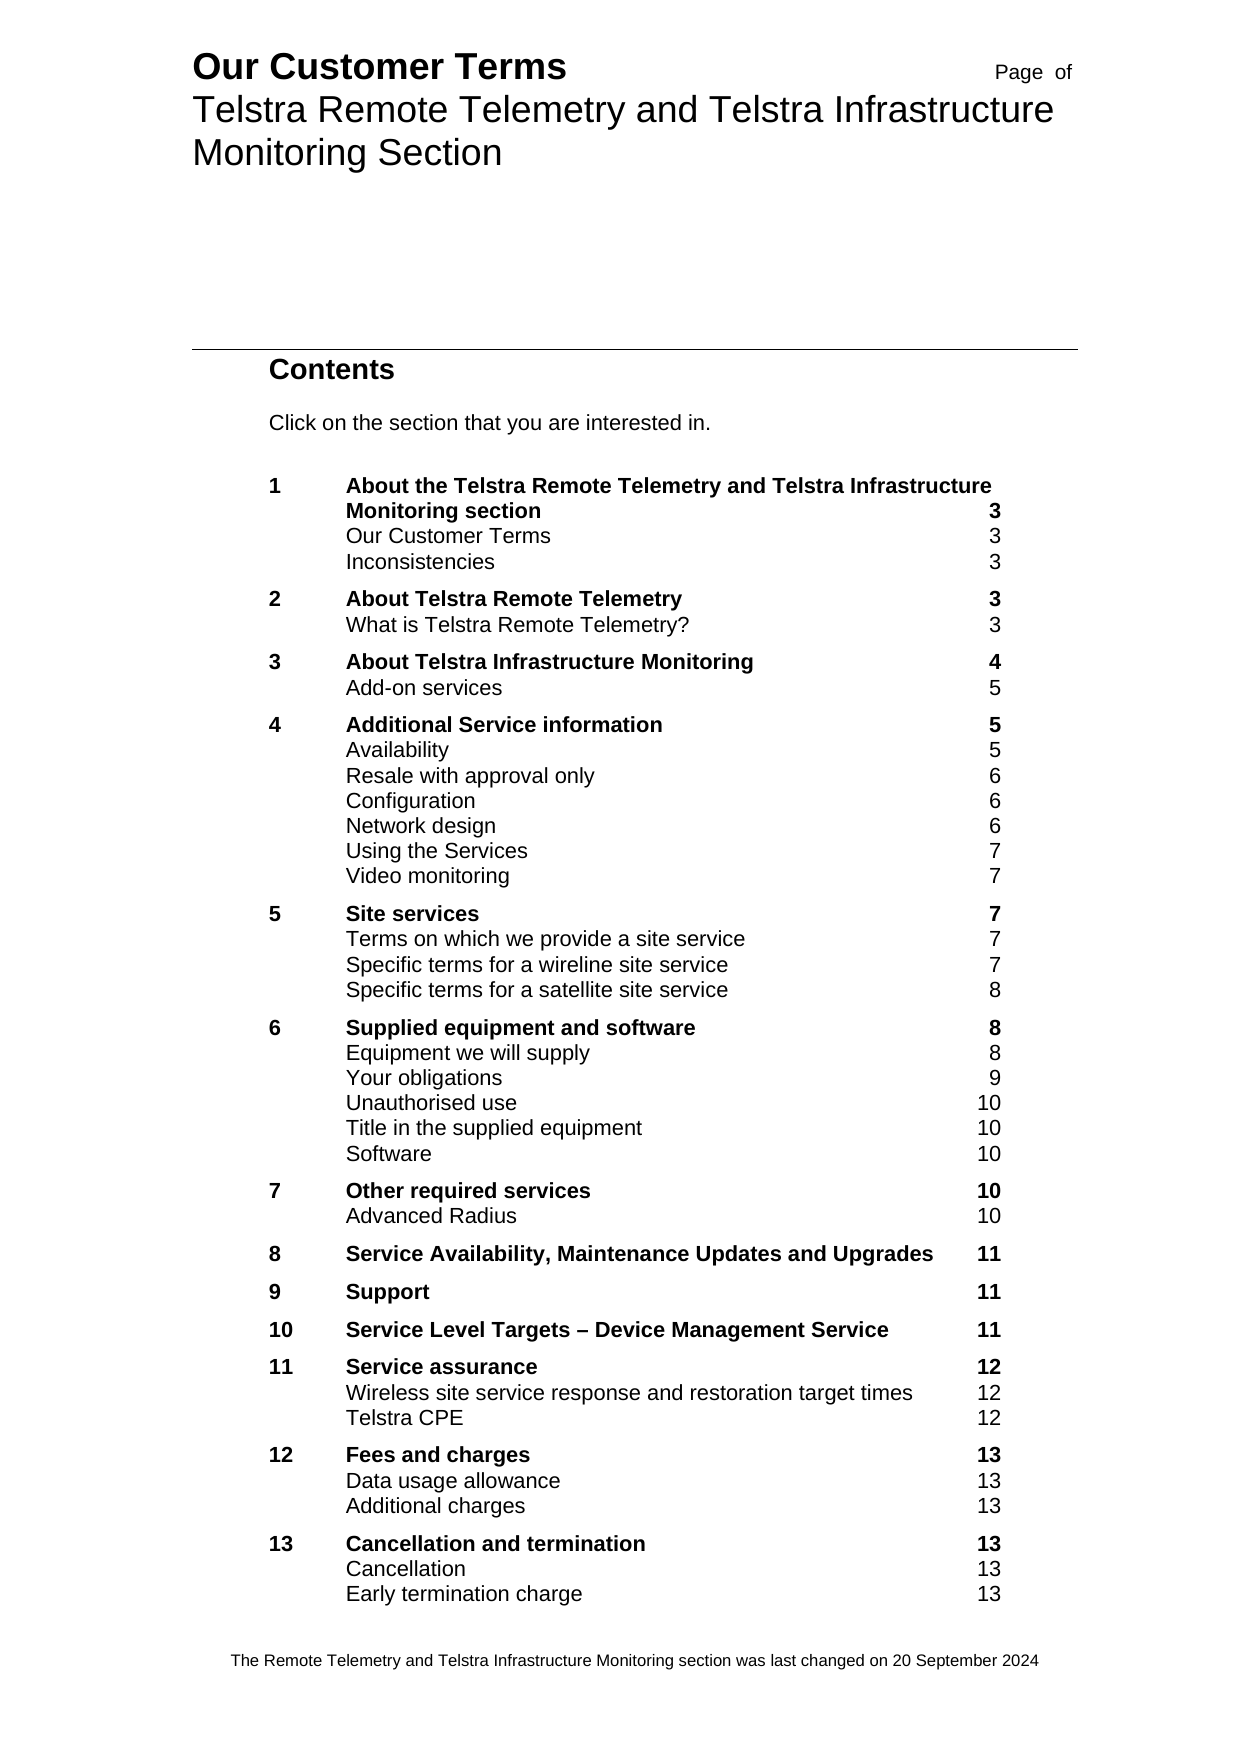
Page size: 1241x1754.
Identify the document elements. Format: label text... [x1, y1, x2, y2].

text 12 Fees and charges 13 [269, 1442, 1078, 1468]
text Your obligations 9 [346, 1065, 1078, 1090]
text Configuration 6 [346, 788, 1078, 813]
text Our Customer Terms 3 [346, 523, 1078, 549]
text 4 Additional Service information 5 [269, 712, 1078, 737]
text Data usage allowance 13 [346, 1468, 1078, 1493]
text Software 10 [346, 1141, 1078, 1166]
text Specific terms for a wireline site service 7 [346, 952, 1078, 977]
text What is Telstra Remote Telemetry? 3 [346, 612, 1078, 637]
text Wireless site service response and restoration target times 12 [346, 1379, 1078, 1405]
text Unauthorised use 10 [346, 1090, 1078, 1115]
text 2 About Telstra Remote Telemetry 3 [269, 586, 1078, 612]
text Using the Services 7 [346, 838, 1078, 863]
text 1 About the Telstra Remote Telemetry and Telstra Infrastructure Monitoring section 3 [269, 473, 1078, 523]
text 6 Supplied equipment and software 8 [269, 1014, 1078, 1040]
text 11 Service assurance 12 [269, 1354, 1078, 1379]
text 5 Site services 7 [269, 901, 1078, 926]
text Equipment we will supply 8 [346, 1040, 1078, 1065]
text 9 Support 11 [269, 1279, 1078, 1304]
subtitle Contents [192, 350, 1078, 385]
text Additional charges 13 [346, 1493, 1078, 1518]
text Video monitoring 7 [346, 863, 1078, 889]
text Cancellation 13 [346, 1556, 1078, 1581]
text Availability 5 [346, 737, 1078, 763]
text 10 Service Level Targets – Device Management Service 11 [269, 1317, 1078, 1342]
text Telstra CPE 12 [346, 1405, 1078, 1430]
text 13 Cancellation and termination 13 [269, 1531, 1078, 1556]
text Resale with approval only 6 [346, 763, 1078, 788]
text 7 Other required services 10 [269, 1178, 1078, 1203]
text Advanced Radius 10 [346, 1203, 1078, 1229]
text Add-on services 5 [346, 674, 1078, 700]
text 8 Service Availability, Maintenance Updates and Upgrades 11 [269, 1241, 1078, 1266]
text Terms on which we provide a site service 7 [346, 926, 1078, 952]
text Network design 6 [346, 813, 1078, 838]
text Inconsistencies 3 [346, 549, 1078, 574]
text 3 About Telstra Infrastructure Monitoring 4 [269, 649, 1078, 674]
text Early termination charge 13 [346, 1581, 1078, 1606]
text Title in the supplied equipment 10 [346, 1115, 1078, 1141]
text Click on the section that you are interested in. [269, 410, 1078, 436]
text Specific terms for a satellite site service 8 [346, 977, 1078, 1002]
